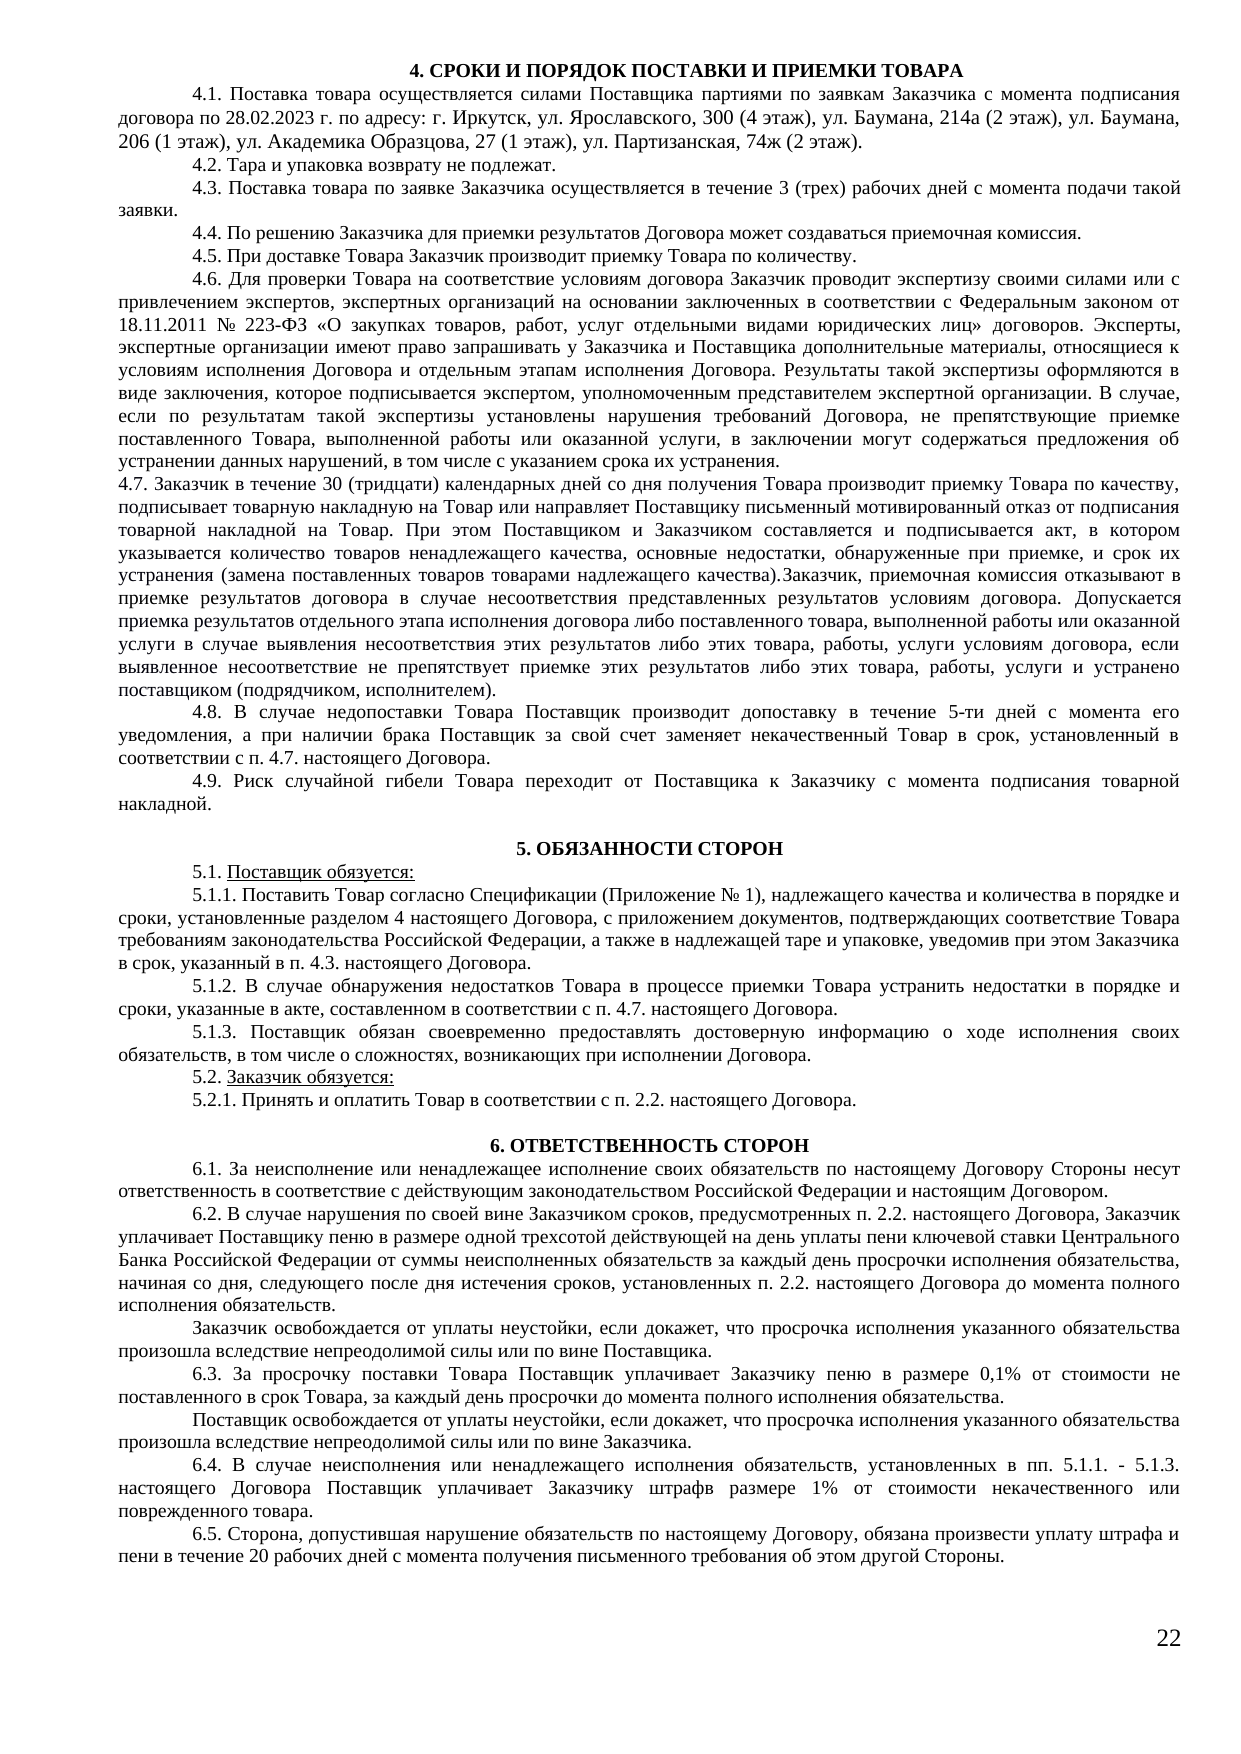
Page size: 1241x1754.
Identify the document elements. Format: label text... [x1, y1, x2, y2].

text 5. ОБЯЗАННОСТИ СТОРОН [118, 837, 1181, 860]
text Заказчик освобождается от уплаты неустойки, если докажет, что просрочка исполнения указанного обязательства произошла вследствие непреодолимой силы или по вине Поставщика. [118, 1316, 1181, 1362]
text 4. СРОКИ И ПОРЯДОК ПОСТАВКИ И ПРИЕМКИ ТОВАРА [118, 59, 1181, 82]
text 5.1.2. В случае обнаружения недостатков Товара в процессе приемки Товара устранить недостатки в порядке и сроки, указанные в акте, составленном в соответствии с п. 4.7. настоящего Договора. [118, 974, 1181, 1020]
text 5.2.1. Принять и оплатить Товар в соответствии с п. 2.2. настоящего Договора. [118, 1088, 1181, 1111]
text 6.1. За неисполнение или ненадлежащее исполнение своих обязательств по настоящему Договору Стороны несут ответственность в соответствие с действующим законодательством Российской Федерации и настоящим Договором. [118, 1157, 1181, 1202]
text 4.4. По решению Заказчика для приемки результатов Договора может создаваться приемочная комиссия. [118, 221, 1182, 244]
text 4.7. Заказчик в течение 30 (тридцати) календарных дней со дня получения Товара производит приемку Товара по качеству, подписывает товарную накладную на Товар или направляет Поставщику письменный мотивированный отказ от подписания товарной накладной на Товар. При этом Поставщиком и Заказчиком составляется и подписывается акт, в котором указывается количество товаров ненадлежащего качества, основные недостатки, обнаруженные при приемке, и срок их устранения (замена поставленных товаров товарами надлежащего качества).Заказчик, приемочная комиссия отказывают в приемке результатов договора в случае несоответствия представленных результатов условиям договора. Допускается приемка результатов отдельного этапа исполнения договора либо поставленного товара, выполненной работы или оказанной услуги в случае выявления несоответствия этих результатов либо этих товара, работы, услуги условиям договора, если выявленное несоответствие не препятствует приемке этих результатов либо этих товара, работы, услуги и устранено поставщиком (подрядчиком, исполнителем). [118, 472, 1181, 700]
text 4.9. Риск случайной гибели Товара переходит от Поставщика к Заказчику с момента подписания товарной накладной. [118, 769, 1181, 814]
text 6.3. За просрочку поставки Товара Поставщик уплачивает Заказчику пеню в размере 0,1% от стоимости не поставленного в срок Товара, за каждый день просрочки до момента полного исполнения обязательства. [118, 1362, 1181, 1407]
text 4.8. В случае недопоставки Товара Поставщик производит допоставку в течение 5-ти дней с момента его уведомления, а при наличии брака Поставщик за свой счет заменяет некачественный Товар в срок, установленный в соответствии с п. 4.7. настоящего Договора. [118, 700, 1181, 769]
text Поставщик освобождается от уплаты неустойки, если докажет, что просрочка исполнения указанного обязательства произошла вследствие непреодолимой силы или по вине Заказчика. [118, 1407, 1181, 1453]
text 6.5. Сторона, допустившая нарушение обязательств по настоящему Договору, обязана произвести уплату штрафа и пени в течение 20 рабочих дней с момента получения письменного требования об этом другой Стороны. [118, 1522, 1181, 1567]
text 5.2. Заказчик обязуется: [118, 1065, 1181, 1088]
text 4.6. Для проверки Товара на соответствие условиям договора Заказчик проводит экспертизу своими силами или с привлечением экспертов, экспертных организаций на основании заключенных в соответствии с Федеральным законом от 18.11.2011 № 223-ФЗ «О закупках товаров, работ, услуг отдельными видами юридических лиц» договоров. Эксперты, экспертные организации имеют право запрашивать у Заказчика и Поставщика дополнительные материалы, относящиеся к условиям исполнения Договора и отдельным этапам исполнения Договора. Результаты такой экспертизы оформляются в виде заключения, которое подписывается экспертом, уполномоченным представителем экспертной организации. В случае, если по результатам такой экспертизы установлены нарушения требований Договора, не препятствующие приемке поставленного Товара, выполненной работы или оказанной услуги, в заключении могут содержаться предложения об устранении данных нарушений, в том числе с указанием срока их устранения. [118, 267, 1181, 472]
text 5.1.1. Поставить Товар согласно Спецификации (Приложение № 1), надлежащего качества и количества в порядке и сроки, установленные разделом 4 настоящего Договора, с приложением документов, подтверждающих соответствие Товара требованиям законодательства Российской Федерации, а также в надлежащей таре и упаковке, уведомив при этом Заказчика в срок, указанный в п. 4.3. настоящего Договора. [118, 883, 1181, 974]
text 6.2. В случае нарушения по своей вине Заказчиком сроков, предусмотренных п. 2.2. настоящего Договора, Заказчик уплачивает Поставщику пеню в размере одной трехсотой действующей на день уплаты пени ключевой ставки Центрального Банка Российской Федерации от суммы неисполненных обязательств за каждый день просрочки исполнения обязательства, начиная со дня, следующего после дня истечения сроков, установленных п. 2.2. настоящего Договора до момента полного исполнения обязательств. [118, 1202, 1181, 1316]
text 4.2. Тара и упаковка возврату не подлежат. [118, 153, 1181, 176]
text 5.1.3. Поставщик обязан своевременно предоставлять достоверную информацию о ходе исполнения своих обязательств, в том числе о сложностях, возникающих при исполнении Договора. [118, 1020, 1181, 1065]
text 5.1. Поставщик обязуется: [118, 860, 1181, 883]
text 6.4. В случае неисполнения или ненадлежащего исполнения обязательств, установленных в пп. 5.1.1. - 5.1.3. настоящего Договора Поставщик уплачивает Заказчику штрафв размере 1% от стоимости некачественного или поврежденного товара. [118, 1453, 1181, 1522]
text 4.3. Поставка товара по заявке Заказчика осуществляется в течение 3 (трех) рабочих дней с момента подачи такой заявки. [118, 176, 1182, 221]
text 4.1. Поставка товара осуществляется силами Поставщика партиями по заявкам Заказчика с момента подписания договора по 28.02.2023 г. по адресу: г. Иркутск, ул. Ярославского, 300 (4 этаж), ул. Баумана, 214а (2 этаж), ул. Баумана, 206 (1 этаж), ул. Академика Образцова, 27 (1 этаж), ул. Партизанская, 74ж (2 этаж). [118, 82, 1181, 153]
text 4.5. При доставке Товара Заказчик производит приемку Товара по количеству. [118, 244, 1182, 267]
text 6. ОТВЕТСТВЕННОСТЬ СТОРОН [118, 1134, 1181, 1157]
